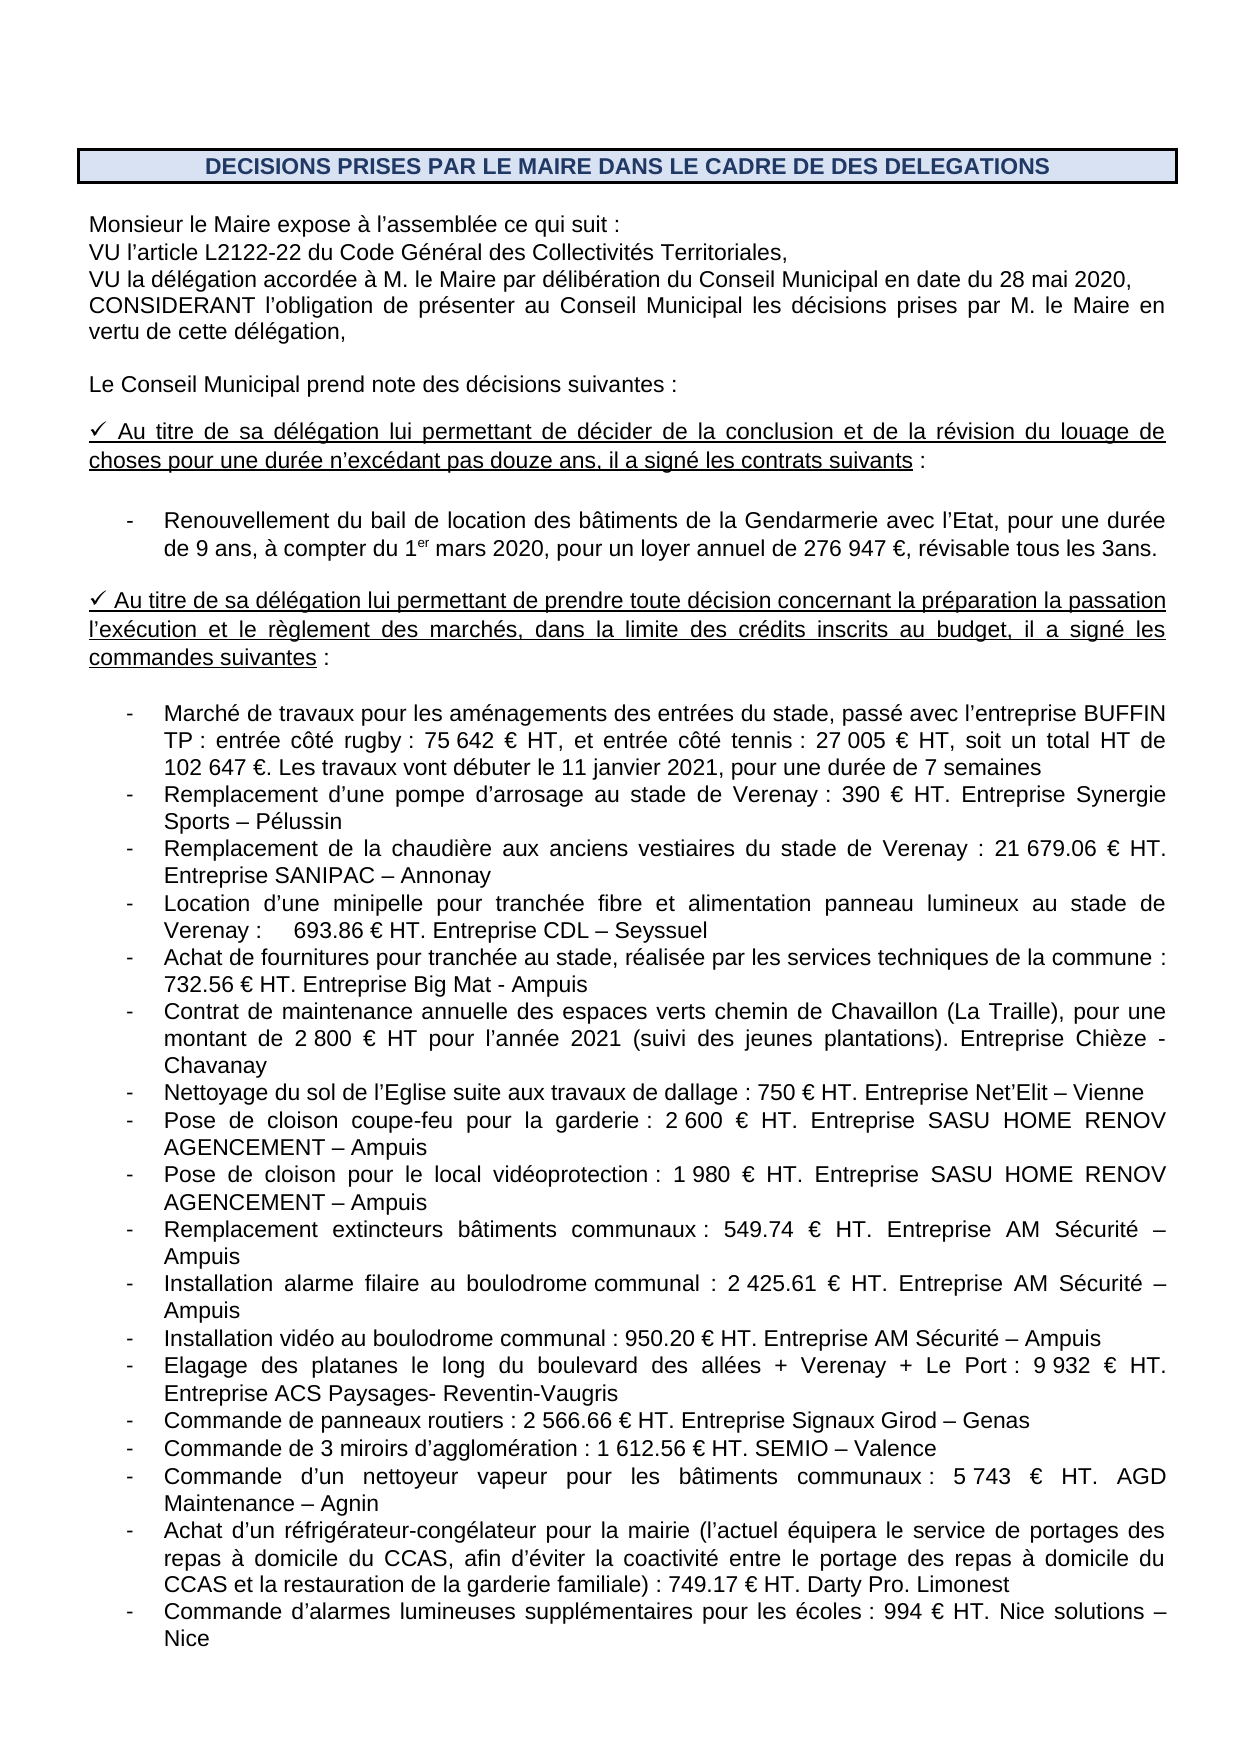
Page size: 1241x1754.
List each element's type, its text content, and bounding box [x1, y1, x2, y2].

list Installation alarme filaire au boulodrome communal : 2 425.61 € HT. Entreprise AM Sécurité – Ampuis [126, 1269, 1167, 1324]
list Pose de cloison coupe-feu pour la garderie : 2 600 € HT. Entreprise SASU HOME RENOV AGENCEMENT – Ampuis [126, 1106, 1167, 1161]
list Marché de travaux pour les aménagements des entrées du stade, passé avec l’entreprise BUFFIN TP : entrée côté rugby : 75 642 € HT, et entrée côté tennis : 27 005 € HT, soit un total HT de 102 647 €. Les travaux vont débuter le 11 janvier 2021, pour une durée de 7 semaines [126, 699, 1167, 780]
list VU la délégation accordée à M. le Maire par délibération du Conseil Municipal en date du 28 mai 2020, [89, 266, 1167, 292]
list Commande de panneaux routiers : 2 566.66 € HT. Entreprise Signaux Girod – Genas [126, 1406, 1167, 1434]
list CONSIDERANT l’obligation de présenter au Conseil Municipal les décisions prises par M. le Maire en vertu de cette délégation, [89, 292, 1167, 345]
text Au titre de sa délégation lui permettant de prendre toute décision concernant la préparation la passation l’exécution et le règlement des marchés, dans la limite des crédits inscrits au budget, il a signé les commandes suivantes : [89, 587, 1167, 671]
text DECISIONS PRISES PAR LE MAIRE DANS LE CADRE DE DES DELEGATIONS [80, 151, 1175, 181]
list Location d’une minipelle pour tranchée fibre et alimentation panneau lumineux au stade de Verenay : 693.86 € HT. Entreprise CDL – Seyssuel [126, 889, 1167, 943]
list Achat de fournitures pour tranchée au stade, réalisée par les services techniques de la commune : 732.56 € HT. Entreprise Big Mat - Ampuis [126, 943, 1167, 997]
list Remplacement extincteurs bâtiments communaux : 549.74 € HT. Entreprise AM Sécurité – Ampuis [126, 1215, 1167, 1269]
list Commande de 3 miroirs d’agglomération : 1 612.56 € HT. SEMIO – Valence [126, 1434, 1167, 1462]
list Commande d’alarmes lumineuses supplémentaires pour les écoles : 994 € HT. Nice solutions – Nice [126, 1597, 1167, 1652]
list Achat d’un réfrigérateur-congélateur pour la mairie (l’actuel équipera le service de portages des repas à domicile du CCAS, afin d’éviter la coactivité entre le portage des repas à domicile du CCAS et la restauration de la garderie familiale) : 749.17 € HT. Darty Pro. Limonest [126, 1516, 1167, 1597]
list Remplacement de la chaudière aux anciens vestiaires du stade de Verenay : 21 679.06 € HT. Entreprise SANIPAC – Annonay [126, 834, 1167, 889]
list Contrat de maintenance annuelle des espaces verts chemin de Chavaillon (La Traille), pour une montant de 2 800 € HT pour l’année 2021 (suivi des jeunes plantations). Entreprise Chièze - Chavanay [126, 997, 1167, 1078]
list VU l’article L2122-22 du Code Général des Collectivités Territoriales, [89, 239, 1167, 266]
list Renouvellement du bail de location des bâtiments de la Gendarmerie avec l’Etat, pour une durée de 9 ans, à compter du 1er mars 2020, pour un loyer annuel de 276 947 €, révisable tous les 3ans. [126, 503, 1167, 561]
text Monsieur le Maire expose à l’assemblée ce qui suit : [89, 211, 1167, 237]
list Remplacement d’une pompe d’arrosage au stade de Verenay : 390 € HT. Entreprise Synergie Sports – Pélussin [126, 780, 1167, 834]
list Le Conseil Municipal prend note des décisions suivantes : [89, 371, 1167, 397]
list Commande d’un nettoyeur vapeur pour les bâtiments communaux : 5 743 € HT. AGD Maintenance – Agnin [126, 1462, 1167, 1516]
list Pose de cloison pour le local vidéoprotection : 1 980 € HT. Entreprise SASU HOME RENOV AGENCEMENT – Ampuis [126, 1161, 1167, 1215]
list Elagage des platanes le long du boulevard des allées + Verenay + Le Port : 9 932 € HT. Entreprise ACS Paysages- Reventin-Vaugris [126, 1352, 1167, 1406]
list Nettoyage du sol de l’Eglise suite aux travaux de dallage : 750 € HT. Entreprise Net’Elit – Vienne [126, 1078, 1167, 1106]
text Au titre de sa délégation lui permettant de décider de la conclusion et de la révision du louage de choses pour une durée n’excédant pas douze ans, il a signé les contrats suivants : [89, 418, 1167, 473]
list Installation vidéo au boulodrome communal : 950.20 € HT. Entreprise AM Sécurité – Ampuis [126, 1324, 1167, 1352]
